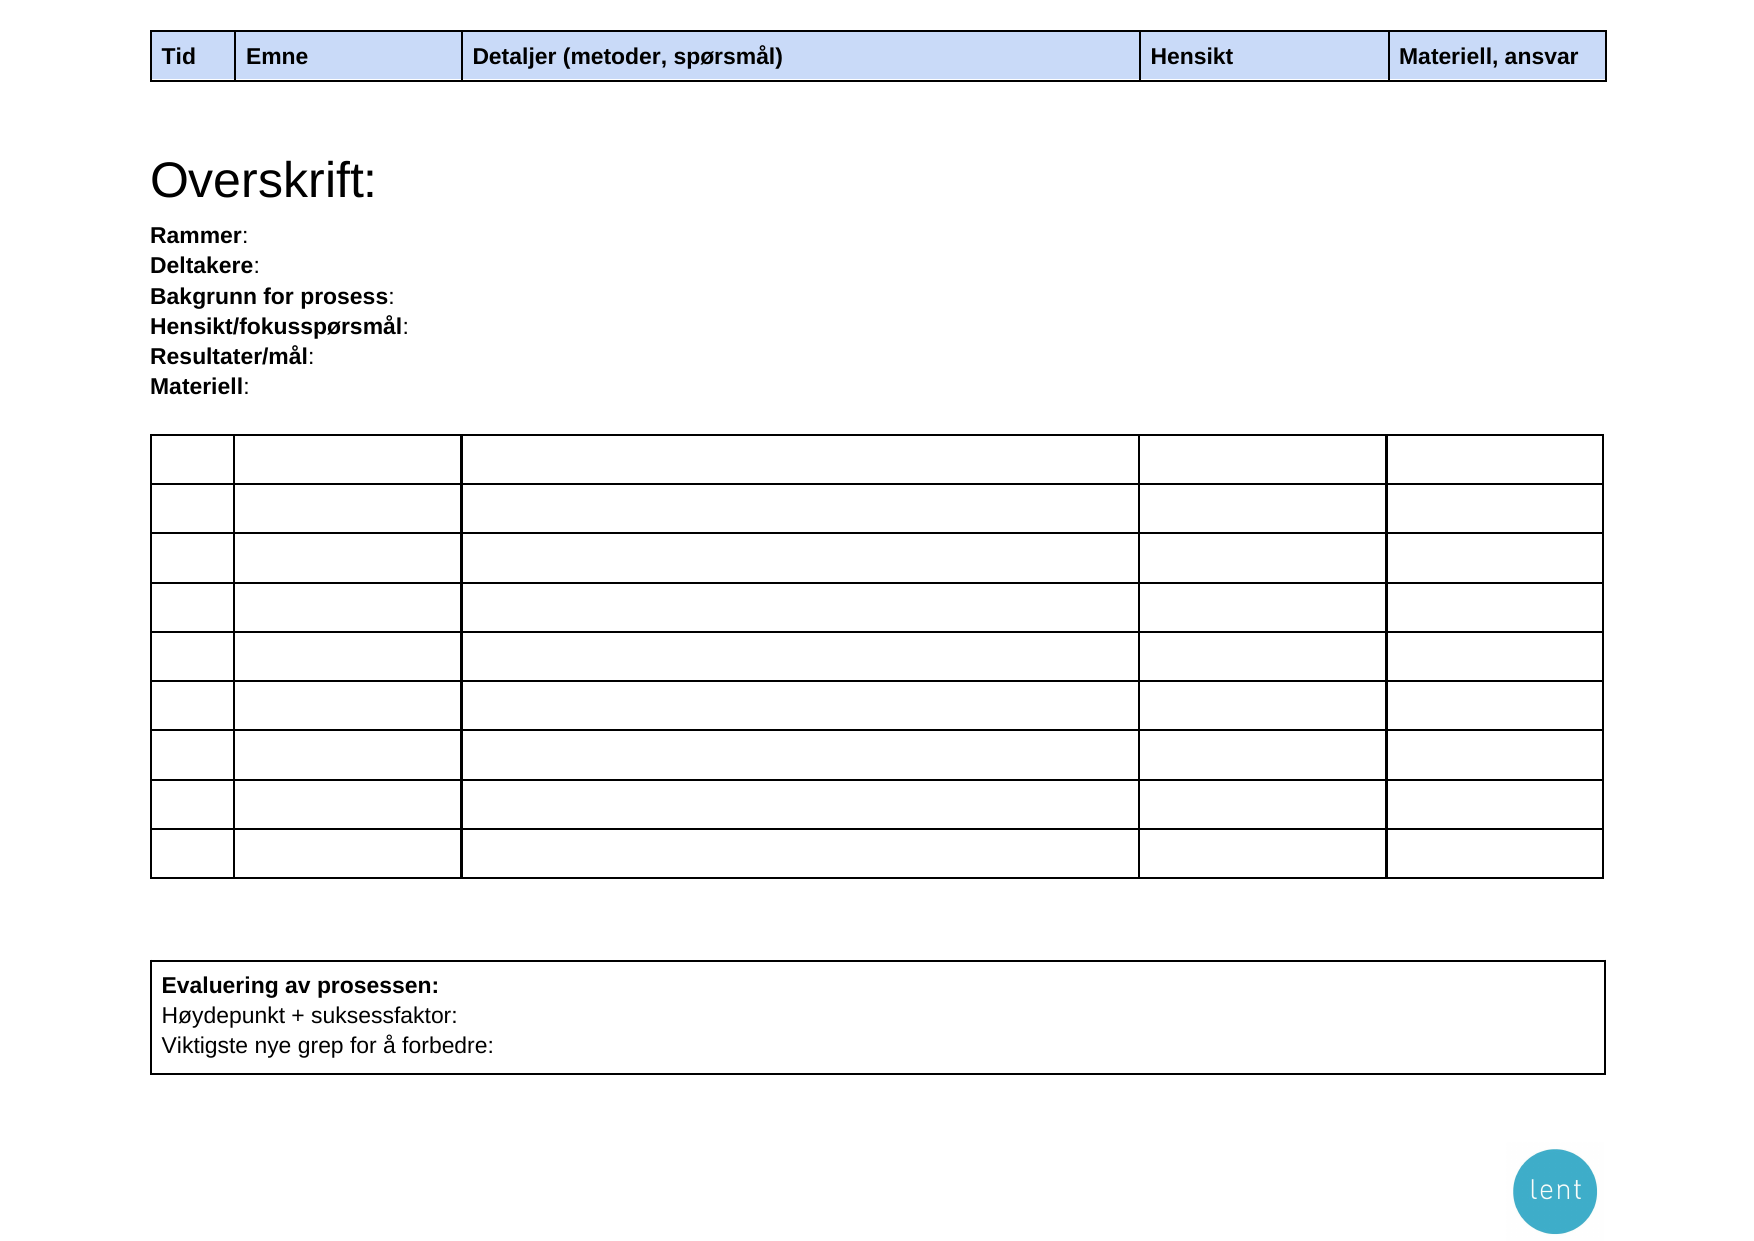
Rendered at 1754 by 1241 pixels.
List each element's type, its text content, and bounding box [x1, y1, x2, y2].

table_cell [152, 584, 233, 631]
table_cell [235, 682, 460, 729]
table_cell [235, 781, 460, 828]
text Bakgrunn for prosess: [150, 283, 1604, 309]
table_cell [463, 830, 1138, 877]
table_header [152, 436, 233, 483]
table_cell [1140, 534, 1385, 582]
table_cell [152, 485, 233, 532]
table_header [463, 436, 1138, 483]
table_cell [235, 830, 460, 877]
table_cell [152, 633, 233, 680]
table_cell [152, 830, 233, 877]
table_cell [152, 682, 233, 729]
table_cell [1388, 485, 1602, 532]
table_cell [152, 534, 233, 582]
text Deltakere: [150, 252, 1604, 279]
table_header [235, 436, 460, 483]
table_header [1140, 436, 1385, 483]
table_cell [1140, 584, 1385, 631]
table_cell [463, 633, 1138, 680]
table_header Evaluering av prosessen: Høydepunkt + suksessfaktor: Viktigste nye grep for å forbedre: [152, 962, 1604, 1073]
table_cell [1140, 485, 1385, 532]
table_cell [1140, 830, 1385, 877]
table_cell [463, 781, 1138, 828]
table_cell [463, 682, 1138, 729]
table_cell [1388, 584, 1602, 631]
table_cell [463, 731, 1138, 779]
table_cell [1388, 534, 1602, 582]
table_cell [463, 534, 1138, 582]
table_cell [463, 485, 1138, 532]
table_cell [152, 731, 233, 779]
table_cell [235, 633, 460, 680]
table_cell [235, 485, 460, 532]
text Resultater/mål: [150, 343, 1604, 369]
table_cell [1140, 731, 1385, 779]
table_cell [1388, 633, 1602, 680]
table_header [1388, 436, 1602, 483]
table_cell [1388, 731, 1602, 779]
text Hensikt/fokusspørsmål: [150, 313, 1604, 339]
table_cell [235, 584, 460, 631]
table_cell [1140, 633, 1385, 680]
table_cell [1140, 781, 1385, 828]
table_cell [1388, 682, 1602, 729]
text Materiell: [150, 373, 1604, 400]
table_cell [463, 584, 1138, 631]
picture [1506, 1142, 1604, 1241]
text Rammer: [150, 222, 1604, 249]
table_cell [1388, 781, 1602, 828]
table_cell [235, 731, 460, 779]
table_cell [152, 781, 233, 828]
table_cell [1140, 682, 1385, 729]
title Overskrift: [150, 150, 1604, 207]
table_cell [235, 534, 460, 582]
table_cell [1388, 830, 1602, 877]
